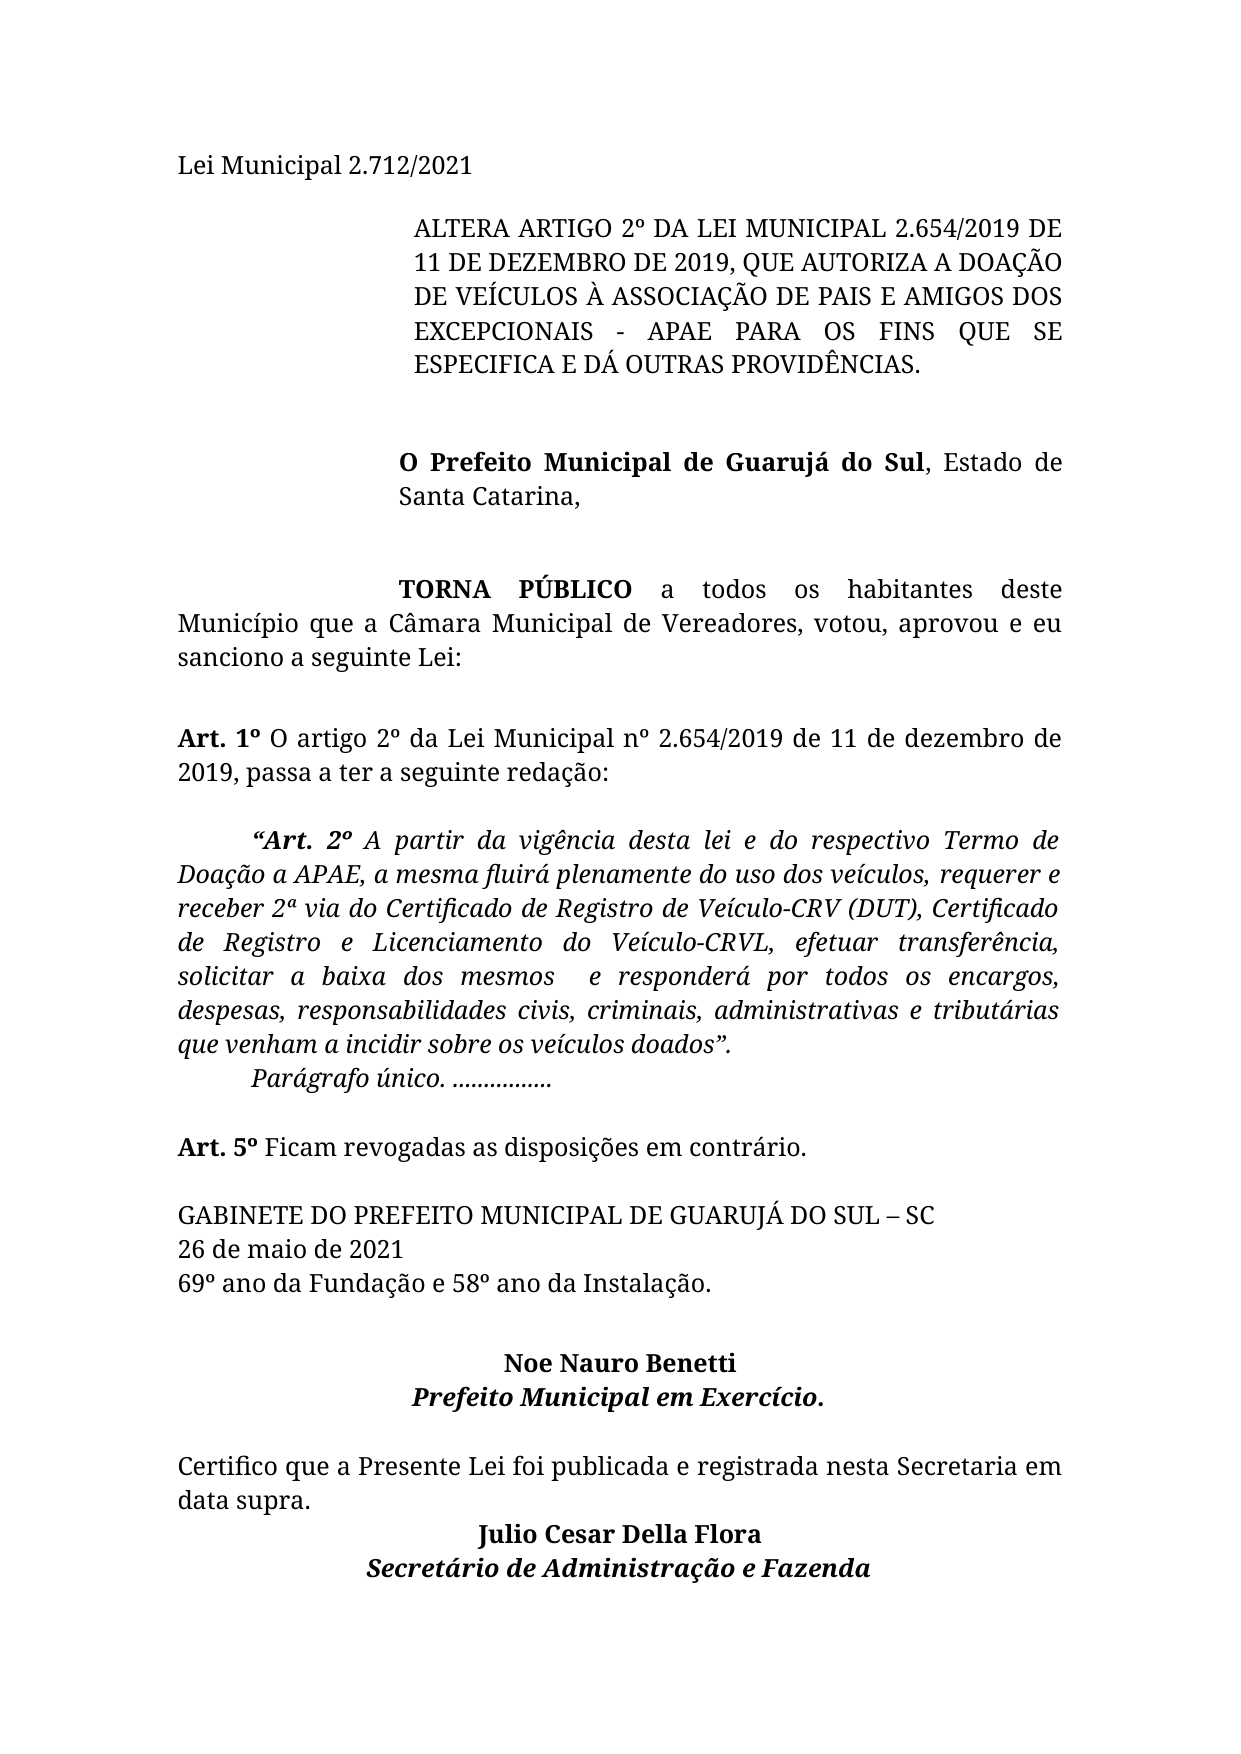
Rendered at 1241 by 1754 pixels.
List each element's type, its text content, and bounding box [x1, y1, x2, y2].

text Prefeito Municipal em Exercício. [177, 1380, 1063, 1414]
text Lei Municipal 2.712/2021 [177, 148, 1063, 182]
text Art. 5º Ficam revogadas as disposições em contrário. [177, 1129, 1063, 1163]
text Noe Nauro Benetti [177, 1346, 1063, 1380]
text ALTERA ARTIGO 2º DA LEI MUNICIPAL 2.654/2019 DE 11 DE DEZEMBRO DE 2019, QUE AUTORIZA A DOAÇÃO DE VEÍCULOS À ASSOCIAÇÃO DE PAIS E AMIGOS DOS EXCEPCIONAIS - APAE PARA OS FINS QUE SE ESPECIFICA E DÁ outras providências. [413, 211, 1063, 381]
text 69º ano da Fundação e 58º ano da Instalação. [177, 1265, 1063, 1299]
text Secretário de Administração e Fazenda [177, 1550, 1063, 1584]
text TORNA PÚBLICO a todos os habitantes deste Município que a Câmara Municipal de Vereadores, votou, aprovou e eu sanciono a seguinte Lei: [177, 572, 1063, 674]
text Certifico que a Presente Lei foi publicada e registrada nesta Secretaria em data supra. [177, 1448, 1063, 1516]
text 26 de maio de 2021 [177, 1231, 1063, 1265]
text O Prefeito Municipal de Guarujá do Sul, Estado de Santa Catarina, [399, 444, 1063, 513]
text Parágrafo único. ................ [177, 1061, 1063, 1095]
text GABINETE DO PREFEITO MUNICIPAL DE GUARUJÁ DO SUL – SC [177, 1197, 1063, 1231]
text Julio Cesar Della Flora [177, 1516, 1063, 1550]
text Art. 1º O artigo 2º da Lei Municipal nº 2.654/2019 de 11 de dezembro de 2019, passa a ter a seguinte redação: [177, 686, 1063, 788]
text “Art. 2º A partir da vigência desta lei e do respectivo Termo de Doação a APAE, a mesma fluirá plenamente do uso dos veículos, requerer e receber 2ª via do Certificado de Registro de Veículo-CRV (DUT), Certificado de Registro e Licenciamento do Veículo-CRVL, efetuar transferência, solicitar a baixa dos mesmos e responderá por todos os encargos, despesas, responsabilidades civis, criminais, administrativas e tributárias que venham a incidir sobre os veículos doados”. [177, 823, 1063, 1061]
